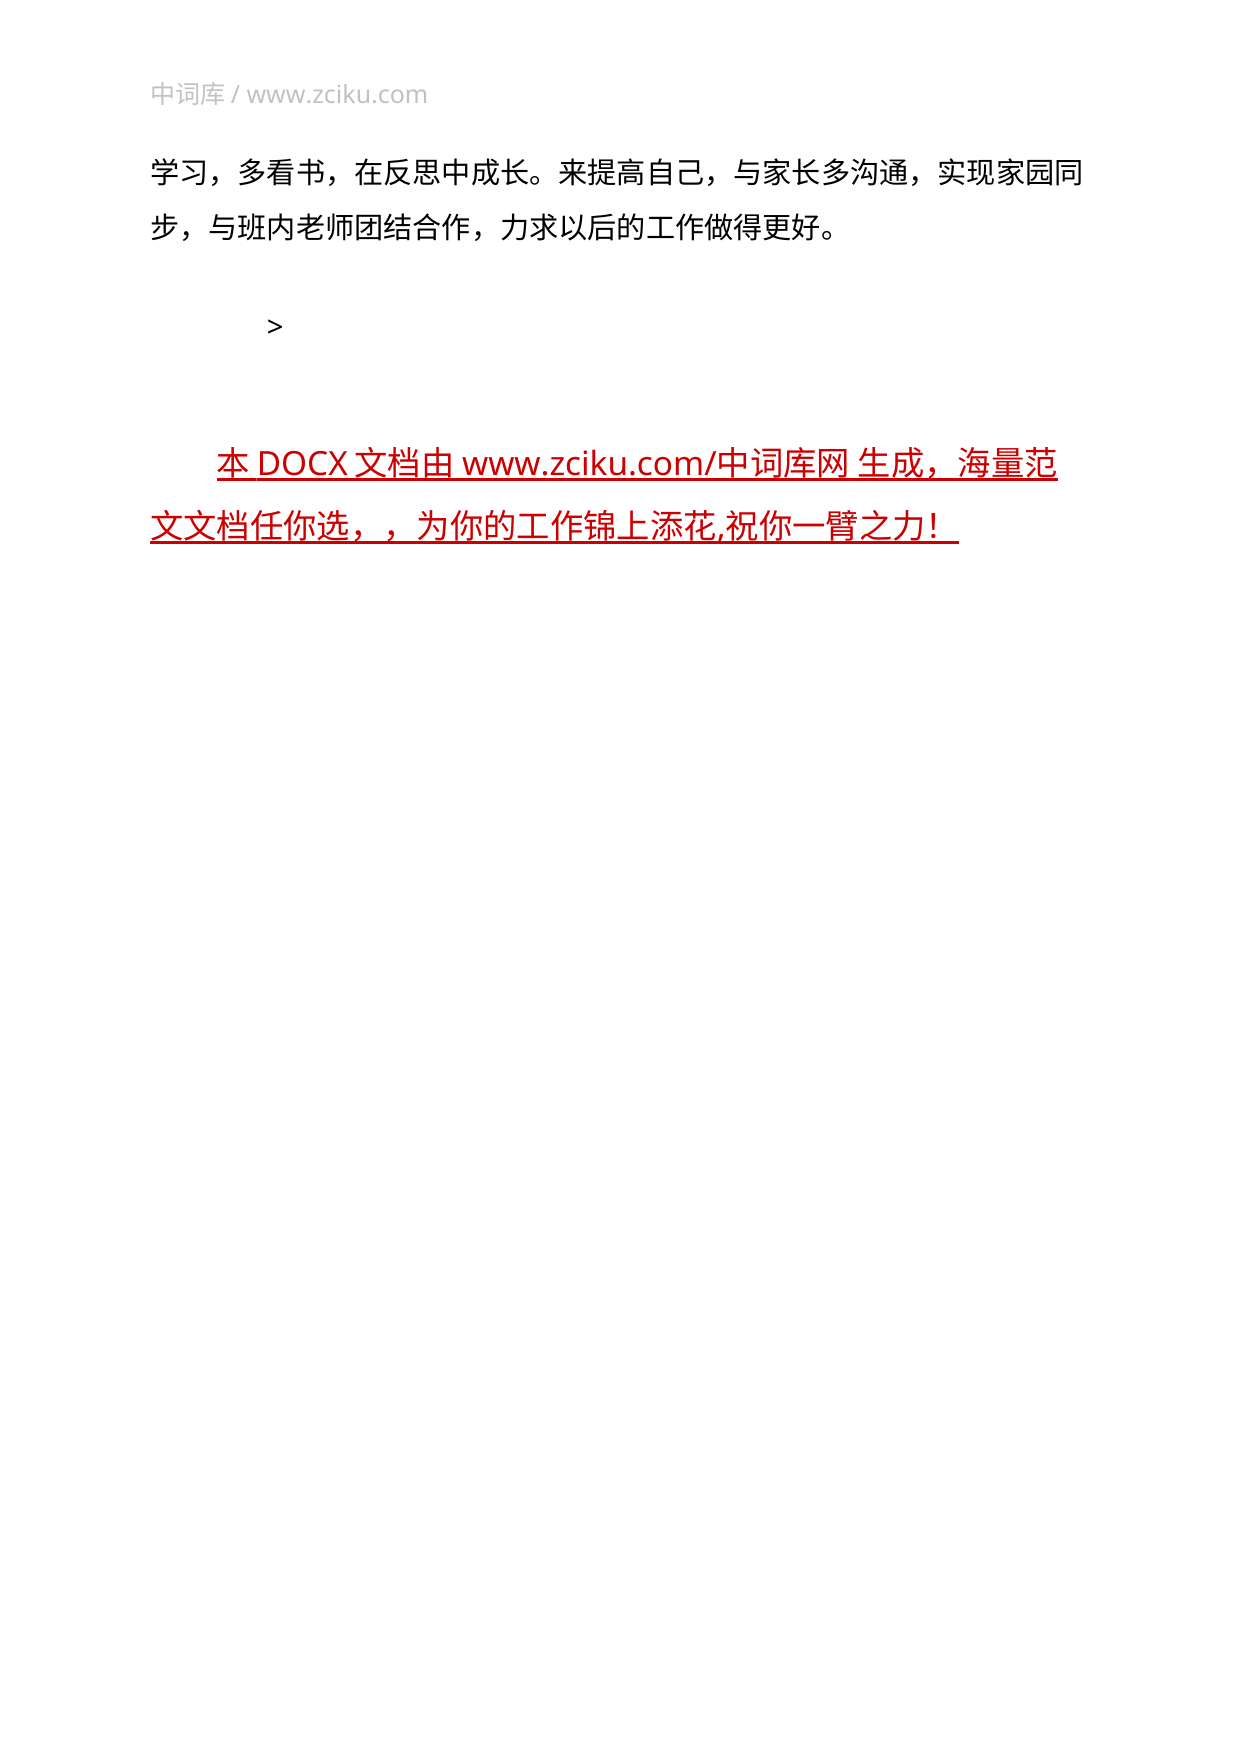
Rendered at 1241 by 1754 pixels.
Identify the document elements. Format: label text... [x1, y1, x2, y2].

text > [150, 307, 1090, 346]
text 本DOCX文档由 www.zciku.com/中词库网 生成，海量范文文档任你选，，为你的工作锦上添花,祝你一臂之力！ [150, 437, 1090, 548]
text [150, 150, 1090, 247]
